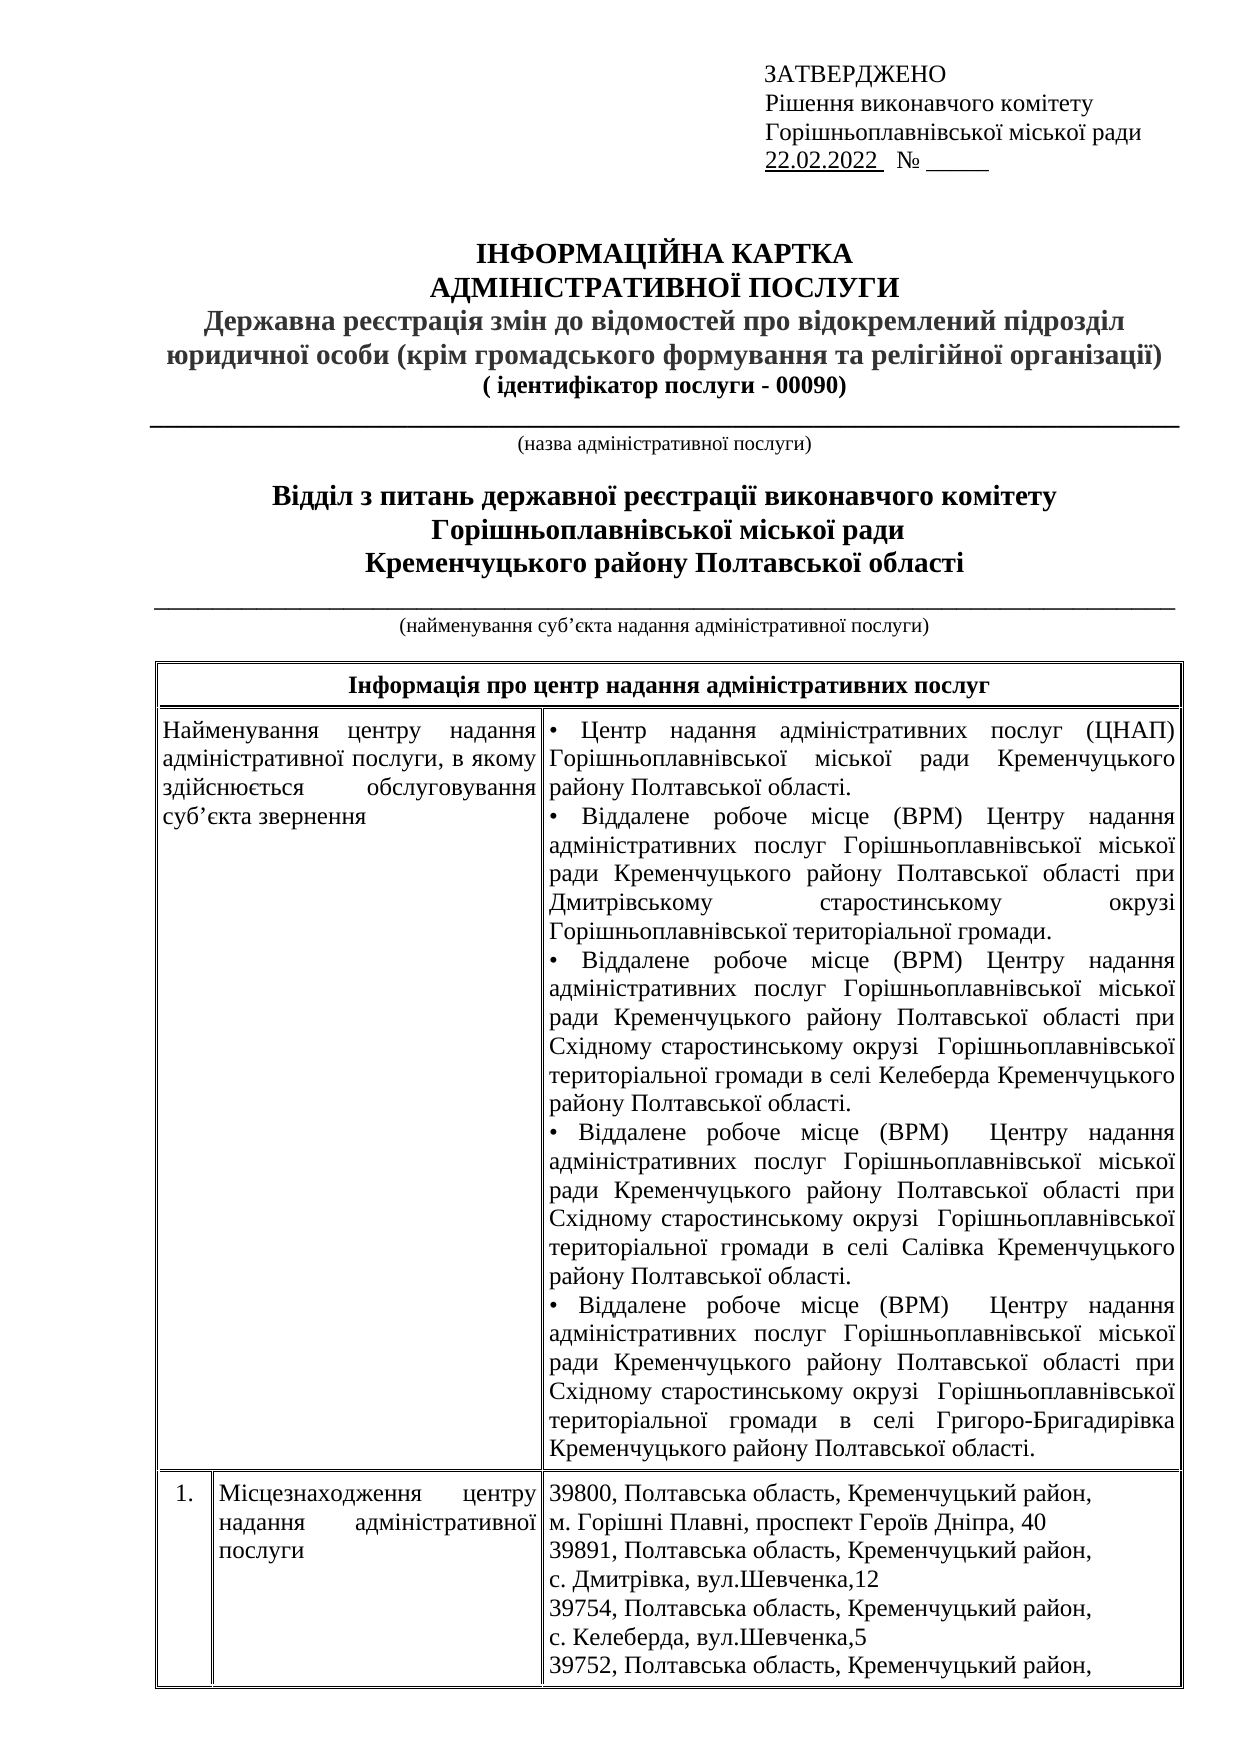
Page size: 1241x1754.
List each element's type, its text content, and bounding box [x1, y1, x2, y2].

text ____________________________________________________________________________ [148, 399, 1181, 430]
text (найменування суб’єкта надання адміністративної послуги) [148, 613, 1181, 637]
table_header Інформація про центр надання адміністративних послуг [158, 664, 1180, 705]
text Відділ з питань державної реєстрації виконавчого комітету [148, 478, 1181, 512]
table_cell • Центр надання адміністративних послуг (ЦНАП) Горішньоплавнівської міської ради Кременчуцького району Полтавської області. • Віддалене робоче місце (ВРМ) Центру надання адміністративних послуг Горішньоплавнівської міської ради Кременчуцького району Полтавської області при Дмитрівському старостинському окрузі Горішньоплавнівської територіальної громади. • Віддалене робоче місце (ВРМ) Центру надання адміністративних послуг Горішньоплавнівської міської ради Кременчуцького району Полтавської області при Східному старостинському окрузі Горішньоплавнівської територіальної громади в селі Келеберда Кременчуцького району Полтавської області. • Віддалене робоче місце (ВРМ) Центру надання адміністративних послуг Горішньоплавнівської міської ради Кременчуцького району Полтавської області при Східному старостинському окрузі Горішньоплавнівської територіальної громади в селі Салівка Кременчуцького району Полтавської області. • Віддалене робоче місце (ВРМ) Центру надання адміністративних послуг Горішньоплавнівської міської ради Кременчуцького району Полтавської області при Східному старостинському окрузі Горішньоплавнівської територіальної громади в селі Григоро-Бригадирівка Кременчуцького району Полтавської області. [544, 705, 1181, 1468]
text ЗАТВЕРДЖЕНО [148, 59, 1181, 88]
text Державна реєстрація змін до відомостей про відокремлений підрозділ юридичної особи (крім громадського формування та релігійної організації) [148, 303, 1181, 371]
text Горішньоплавнівської міської ради [665, 117, 1181, 145]
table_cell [213, 1472, 543, 1686]
text Горішньоплавнівської міської ради [148, 512, 1181, 546]
table_cell Найменування центру надання адміністративної послуги, в якому здійснюється обслуговування суб’єкта звернення [158, 705, 541, 1468]
text ( ідентифікатор послуги - 00090) [148, 371, 1181, 399]
text ІНФОРМАЦІЙНА КАРТКА [148, 236, 1181, 270]
text ______________________________________________________________________ [148, 579, 1181, 613]
table_cell 1. [158, 1469, 212, 1686]
text Рішення виконавчого комітету [665, 88, 1181, 117]
text 22.02.2022 № _____ [665, 145, 1181, 174]
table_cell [543, 1469, 1181, 1686]
text (назва адміністративної послуги) [148, 430, 1181, 454]
text Кременчуцького району Полтавської області [148, 546, 1181, 579]
text АДМІНІСТРАТИВНОЇ ПОСЛУГИ [148, 270, 1181, 303]
